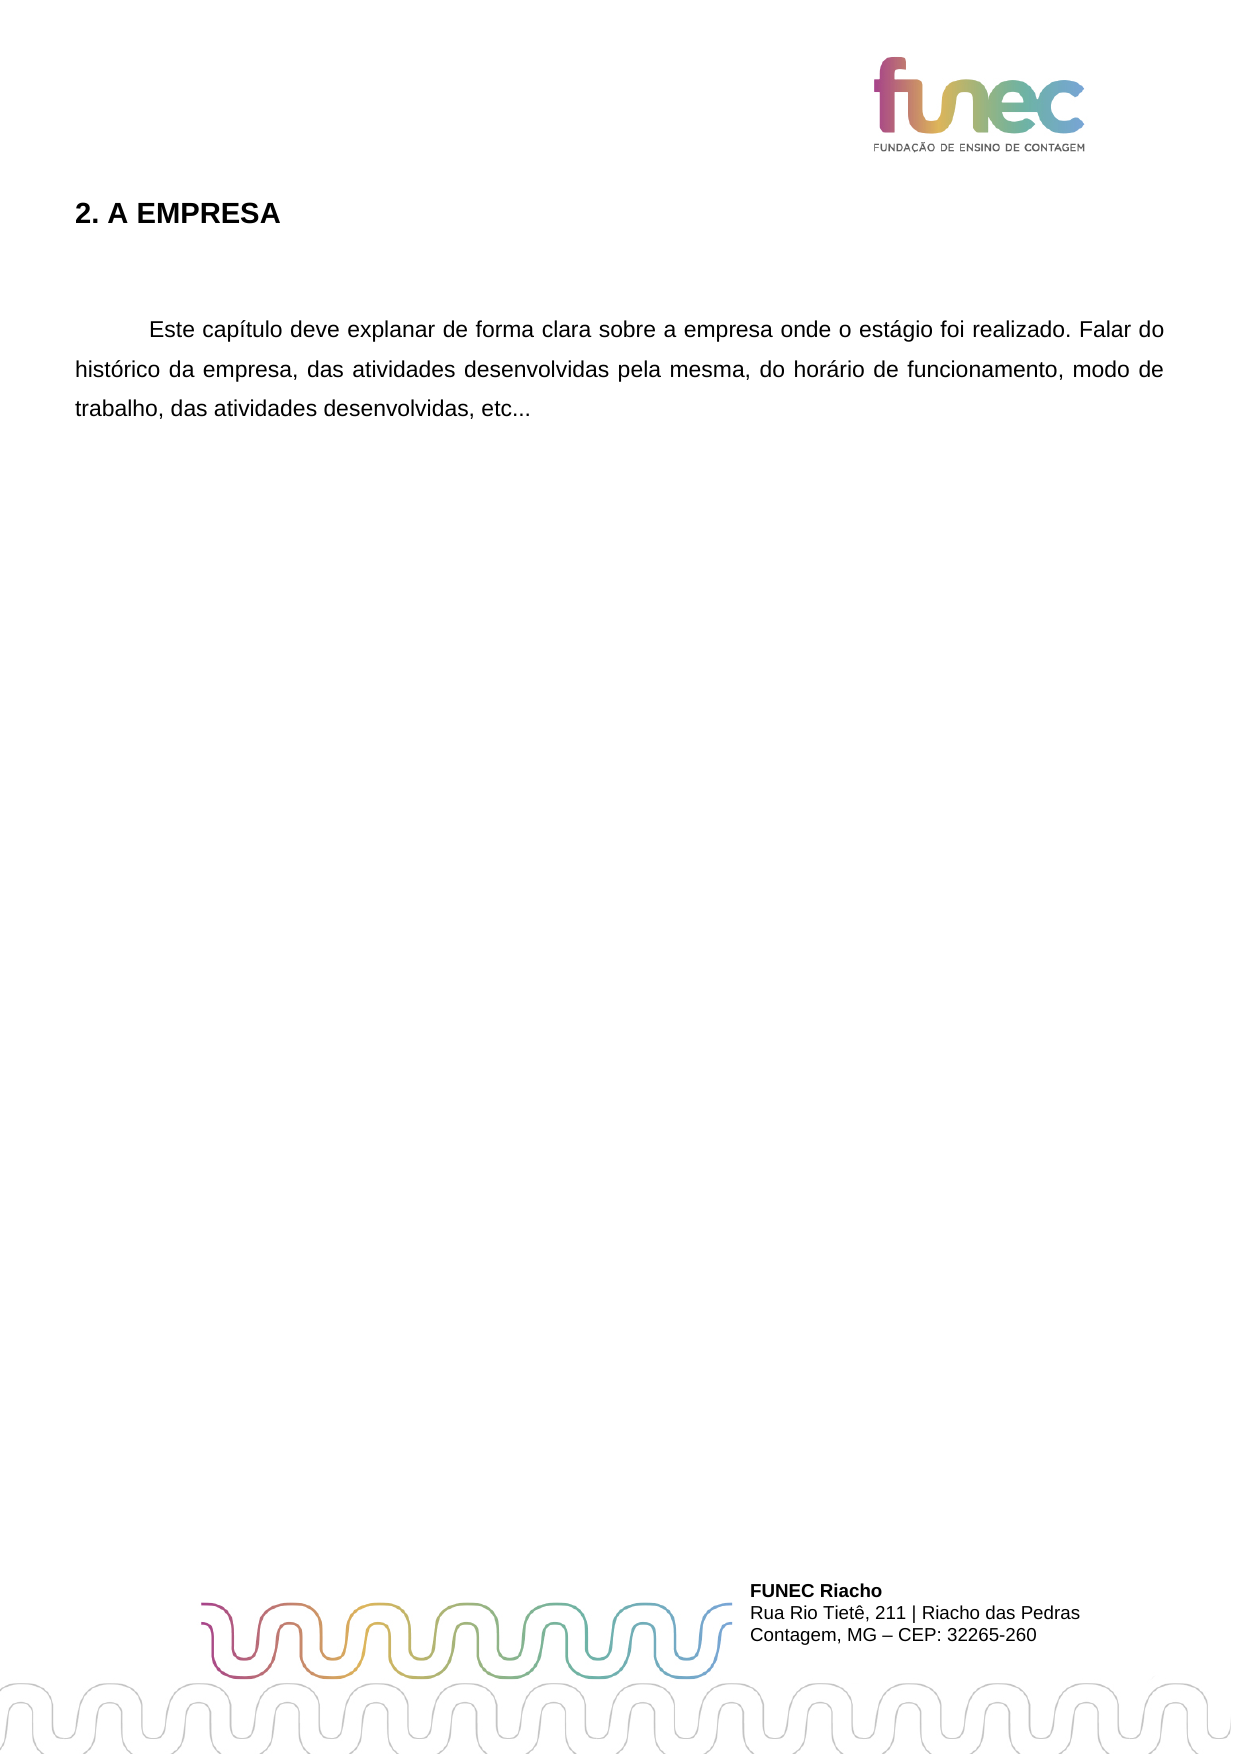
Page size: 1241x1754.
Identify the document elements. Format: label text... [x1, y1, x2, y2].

text Este capítulo deve explanar de forma clara sobre a empresa onde o estágio foi realizado. Falar do histórico da empresa, das atividades desenvolvidas pela mesma, do horário de funcionamento, modo de trabalho, das atividades desenvolvidas, etc... [75, 316, 1165, 421]
text 2. A EMPRESA [75, 196, 1165, 230]
picture [0, 0, 1231, 1754]
